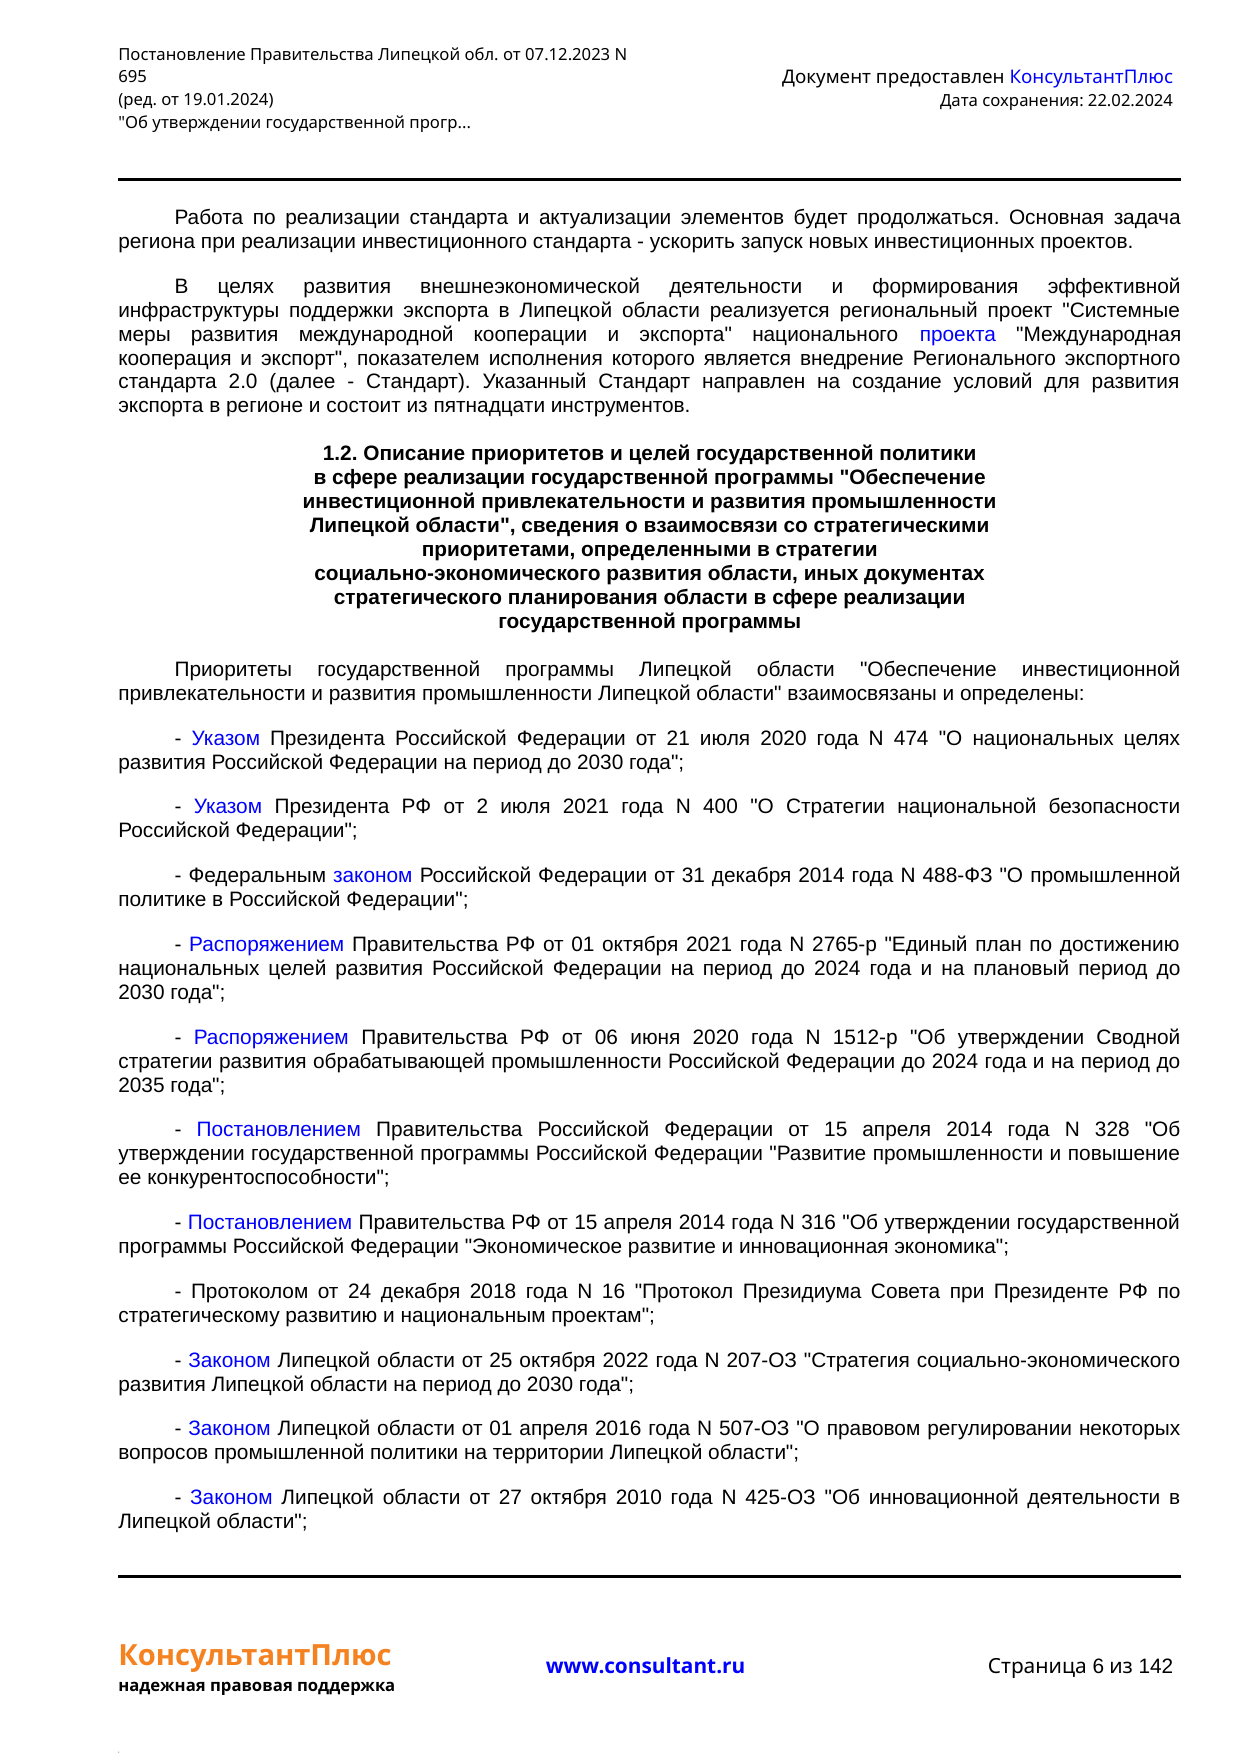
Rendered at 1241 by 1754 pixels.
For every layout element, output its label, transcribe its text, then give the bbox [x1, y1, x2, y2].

title государственной программы [118, 609, 1181, 633]
title стратегического планирования области в сфере реализации [118, 585, 1181, 609]
title инвестиционной привлекательности и развития промышленности [118, 489, 1181, 513]
text - Постановлением Правительства Российской Федерации от 15 апреля 2014 года N 328 "Об утверждении государственной программы Российской Федерации "Развитие промышленности и повышение ее конкурентоспособности"; [118, 1117, 1181, 1189]
text - Законом Липецкой области от 01 апреля 2016 года N 507-ОЗ "О правовом регулировании некоторых вопросов промышленной политики на территории Липецкой области"; [118, 1416, 1181, 1464]
text - Указом Президента Российской Федерации от 21 июля 2020 года N 474 "О национальных целях развития Российской Федерации на период до 2030 года"; [118, 726, 1181, 773]
text - Протоколом от 24 декабря 2018 года N 16 "Протокол Президиума Совета при Президенте РФ по стратегическому развитию и национальным проектам"; [118, 1279, 1181, 1327]
text - Распоряжением Правительства РФ от 01 октября 2021 года N 2765-р "Единый план по достижению национальных целей развития Российской Федерации на период до 2024 года и на плановый период до 2030 года"; [118, 932, 1181, 1004]
title приоритетами, определенными в стратегии [118, 537, 1181, 561]
text - Постановлением Правительства РФ от 15 апреля 2014 года N 316 "Об утверждении государственной программы Российской Федерации "Экономическое развитие и инновационная экономика"; [118, 1210, 1181, 1258]
text - Указом Президента РФ от 2 июля 2021 года N 400 "О Стратегии национальной безопасности Российской Федерации"; [118, 794, 1181, 842]
text - Федеральным законом Российской Федерации от 31 декабря 2014 года N 488-ФЗ "О промышленной политике в Российской Федерации"; [118, 863, 1181, 911]
title социально-экономического развития области, иных документах [118, 561, 1181, 585]
title Липецкой области", сведения о взаимосвязи со стратегическими [118, 513, 1181, 537]
text - Распоряжением Правительства РФ от 06 июня 2020 года N 1512-р "Об утверждении Сводной стратегии развития обрабатывающей промышленности Российской Федерации до 2024 года и на период до 2035 года"; [118, 1024, 1181, 1096]
text - Законом Липецкой области от 27 октября 2010 года N 425-ОЗ "Об инновационной деятельности в Липецкой области"; [118, 1485, 1181, 1533]
text Приоритеты государственной программы Липецкой области "Обеспечение инвестиционной привлекательности и развития промышленности Липецкой области" взаимосвязаны и определены: [118, 657, 1181, 705]
text В целях развития внешнеэкономической деятельности и формирования эффективной инфраструктуры поддержки экспорта в Липецкой области реализуется региональный проект "Системные меры развития международной кооперации и экспорта" национального проекта "Международная кооперация и экспорт", показателем исполнения которого является внедрение Регионального экспортного стандарта 2.0 (далее - Стандарт). Указанный Стандарт направлен на создание условий для развития экспорта в регионе и состоит из пятнадцати инструментов. [118, 273, 1181, 417]
text Работа по реализации стандарта и актуализации элементов будет продолжаться. Основная задача региона при реализации инвестиционного стандарта - ускорить запуск новых инвестиционных проектов. [118, 205, 1181, 253]
title 1.2. Описание приоритетов и целей государственной политики [118, 441, 1181, 465]
title в сфере реализации государственной программы "Обеспечение [118, 465, 1181, 489]
text - Законом Липецкой области от 25 октября 2022 года N 207-ОЗ "Стратегия социально-экономического развития Липецкой области на период до 2030 года"; [118, 1347, 1181, 1395]
